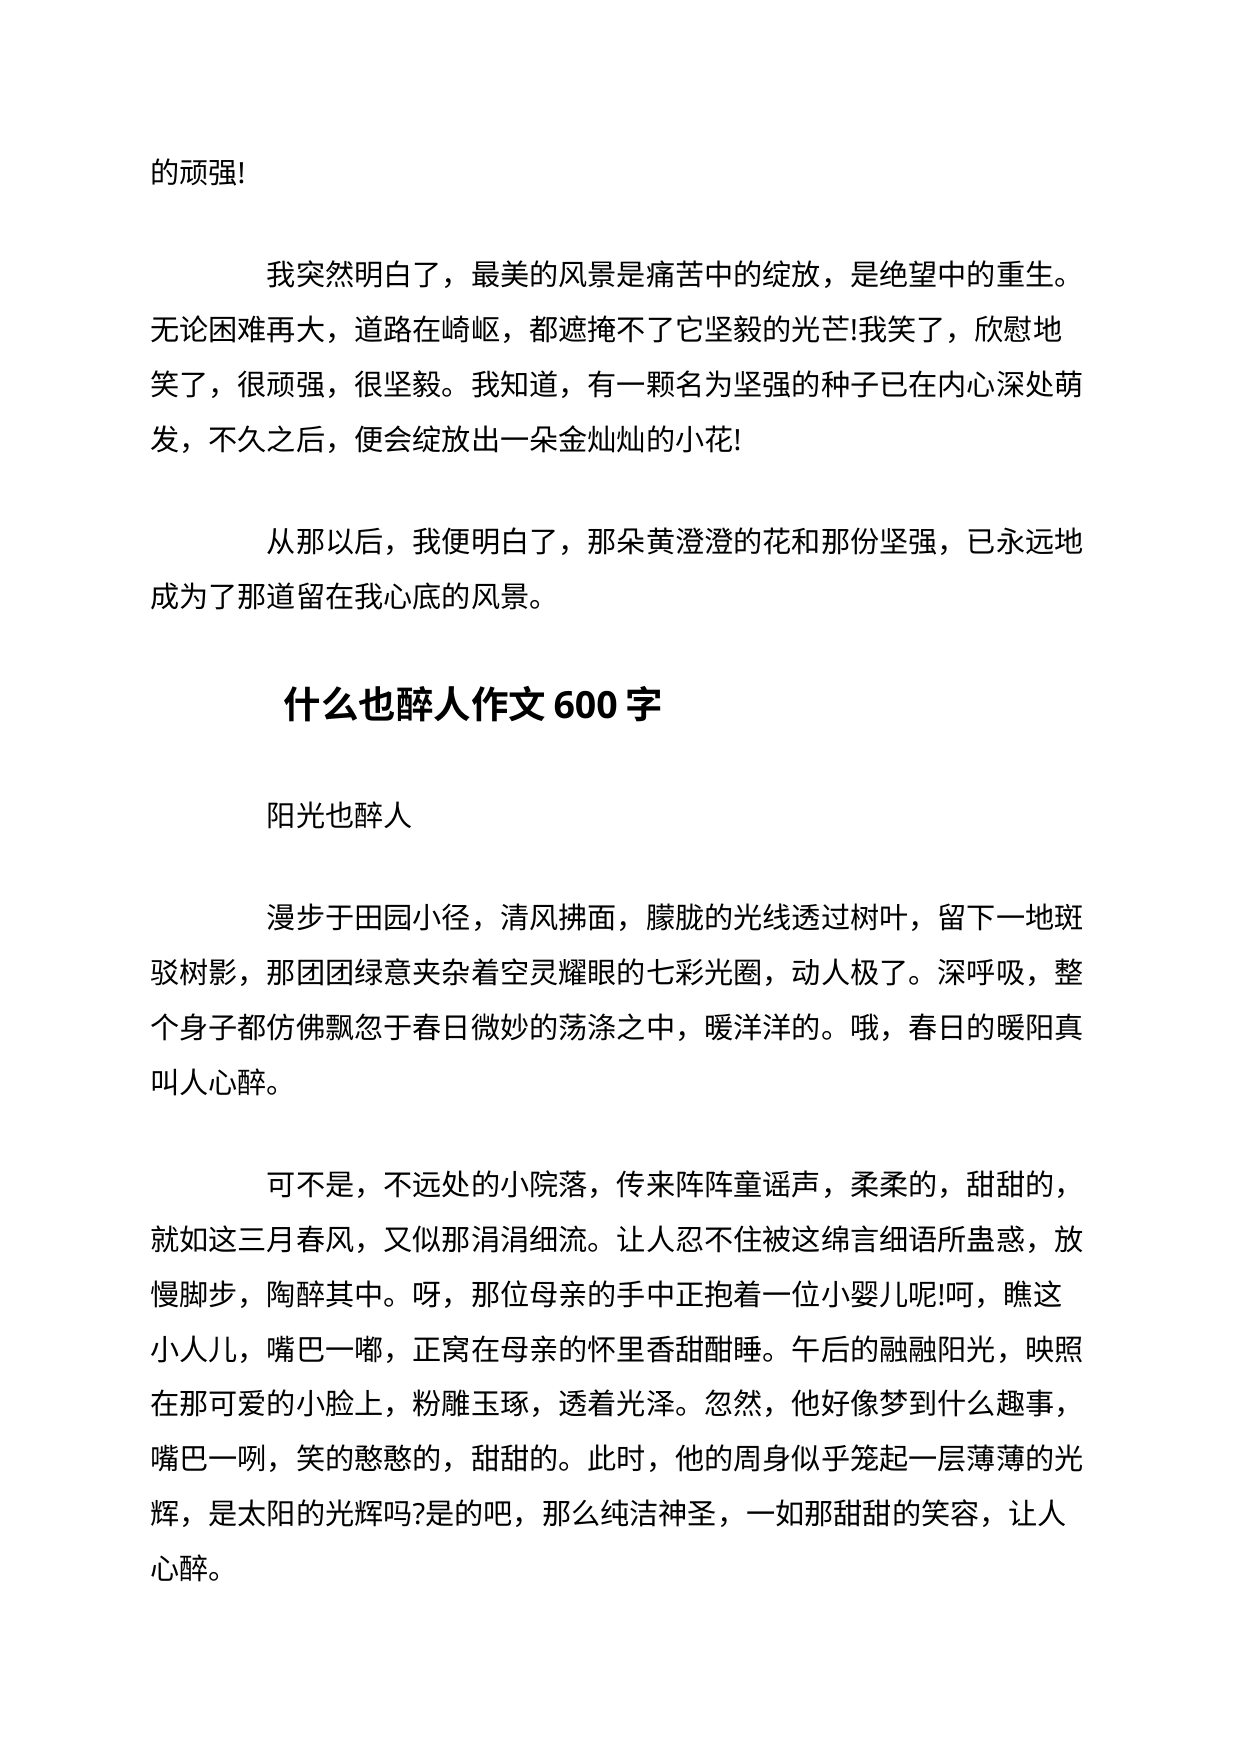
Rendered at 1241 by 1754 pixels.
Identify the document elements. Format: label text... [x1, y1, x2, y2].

text 漫步于田园小径，清风拂面，朦胧的光线透过树叶，留下一地斑驳树影，那团团绿意夹杂着空灵耀眼的七彩光圈，动人极了。深呼吸，整个身子都仿佛飘忽于春日微妙的荡涤之中，暖洋洋的。哦，春日的暖阳真叫人心醉。 [150, 895, 1090, 1102]
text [150, 150, 1090, 192]
text 阳光也醉人 [150, 793, 1090, 835]
text 什么也醉人作文600字 [150, 675, 1090, 730]
text 我突然明白了，最美的风景是痛苦中的绽放，是绝望中的重生。无论困难再大，道路在崎岖，都遮掩不了它坚毅的光芒!我笑了，欣慰地笑了，很顽强，很坚毅。我知道，有一颗名为坚强的种子已在内心深处萌发，不久之后，便会绽放出一朵金灿灿的小花! [150, 252, 1090, 459]
text 可不是，不远处的小院落，传来阵阵童谣声，柔柔的，甜甜的，就如这三月春风，又似那涓涓细流。让人忍不住被这绵言细语所蛊惑，放慢脚步，陶醉其中。呀，那位母亲的手中正抱着一位小婴儿呢!呵，瞧这小人儿，嘴巴一嘟，正窝在母亲的怀里香甜酣睡。午后的融融阳光，映照在那可爱的小脸上，粉雕玉琢，透着光泽。忽然，他好像梦到什么趣事，嘴巴一咧，笑的憨憨的，甜甜的。此时，他的周身似乎笼起一层薄薄的光辉，是太阳的光辉吗?是的吧，那么纯洁神圣，一如那甜甜的笑容，让人心醉。 [150, 1161, 1090, 1588]
text 从那以后，我便明白了，那朵黄澄澄的花和那份坚强，已永远地成为了那道留在我心底的风景。 [150, 519, 1090, 616]
